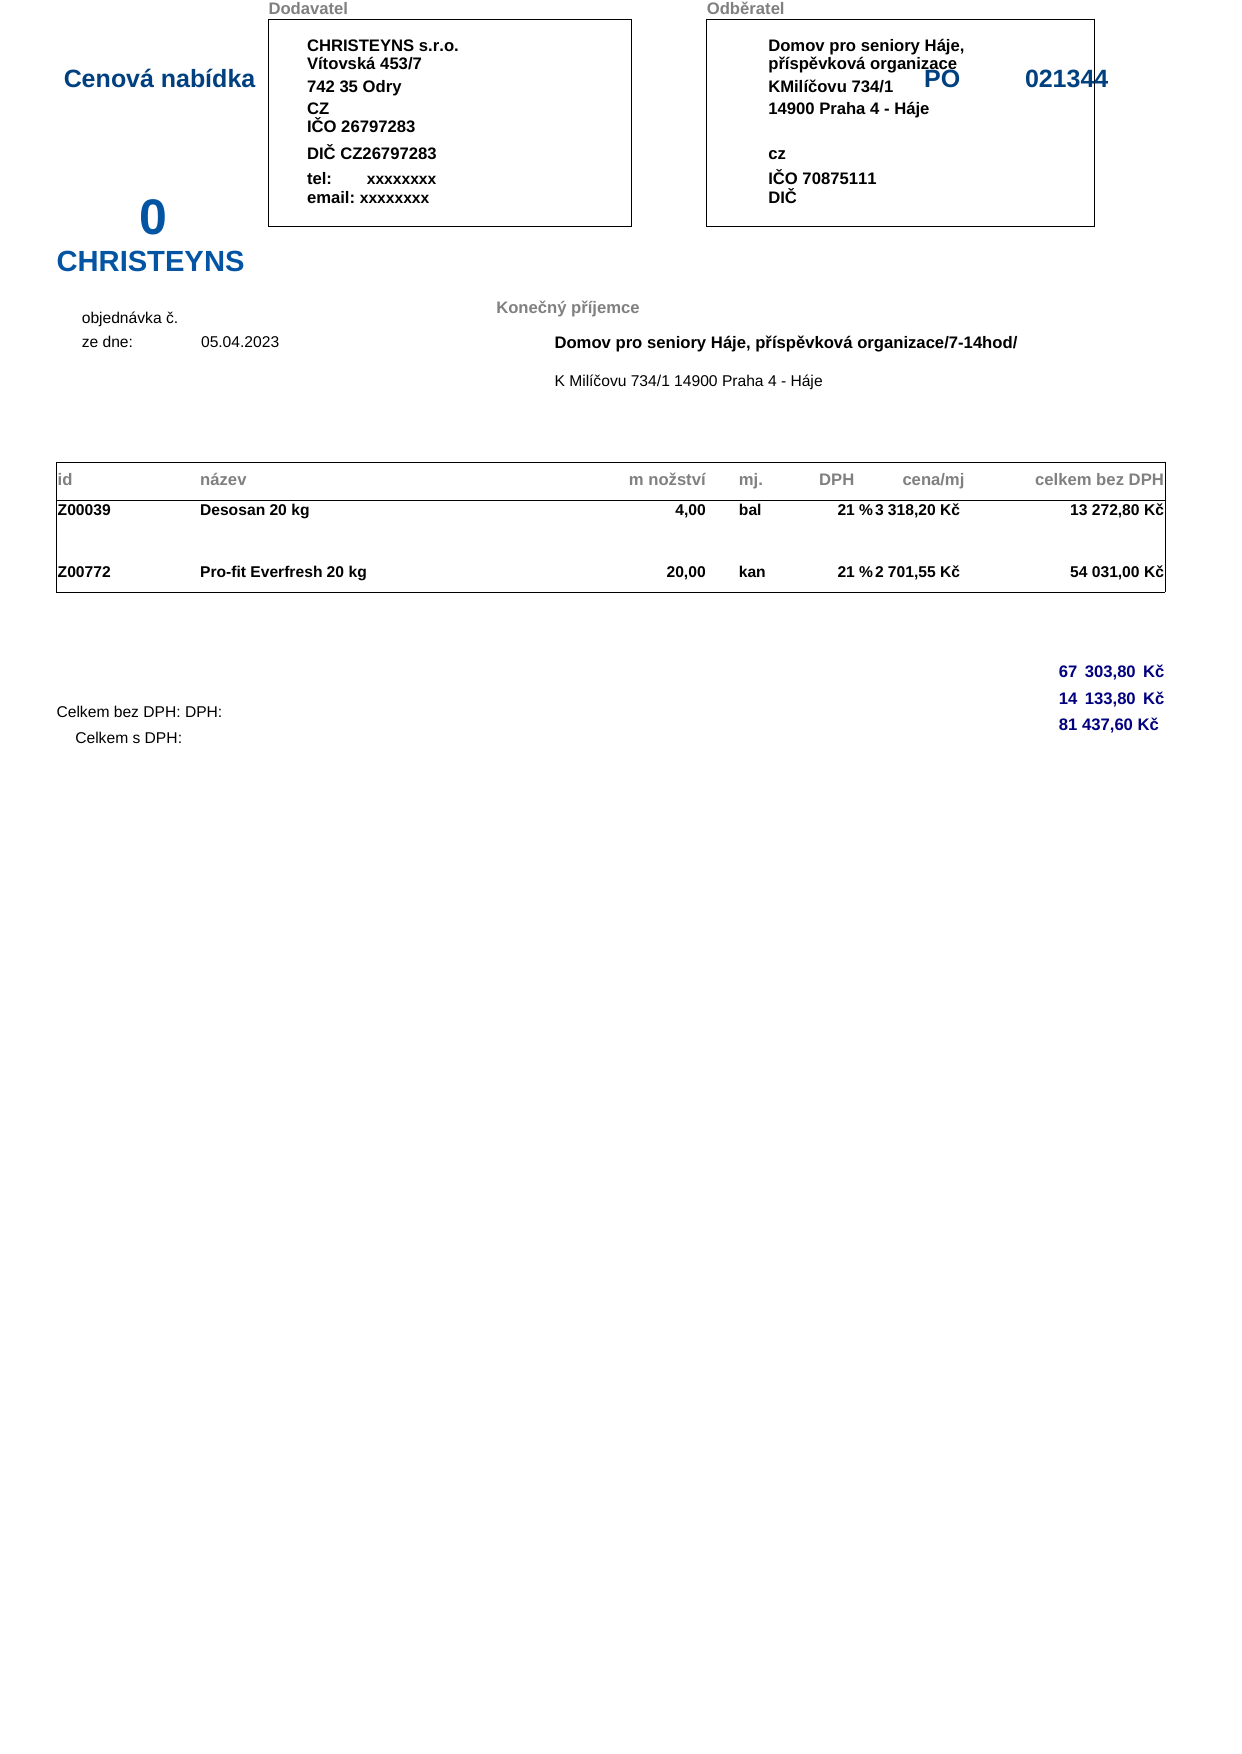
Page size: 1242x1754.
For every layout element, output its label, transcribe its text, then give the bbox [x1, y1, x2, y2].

table_cell bal [721, 501, 794, 541]
table_header id [57, 471, 157, 500]
table_cell 2 701,55 Kč [874, 541, 999, 581]
table_cell Z00772 [57, 541, 157, 581]
text Domov pro seniory Háje, příspěvková organizace/7-14hod/ [554, 331, 1069, 353]
text K Milíčovu 734/1 14900 Praha 4 - Háje [554, 369, 946, 391]
text CHRISTEYNS [56, 246, 1165, 278]
table_header celkem bez DPH [999, 471, 1165, 500]
table_cell 20,00 [497, 541, 721, 581]
table_header mj. [721, 471, 794, 500]
table_cell 3 318,20 Kč [874, 501, 999, 541]
text Celkem s DPH: [75, 723, 1165, 749]
table_cell Pro-fit Everfresh 20 kg [157, 541, 497, 581]
table_cell 54 031,00 Kč [999, 541, 1165, 581]
table_cell 21 % [794, 501, 874, 541]
table_cell 4,00 [497, 501, 721, 541]
text Konečný příjemce [496, 298, 1165, 317]
table_header m nožství [497, 471, 721, 500]
table_cell kan [721, 541, 794, 581]
table_cell Z00039 [57, 501, 157, 541]
table_header DPH [794, 471, 874, 500]
table_header název [157, 471, 497, 500]
text 0 [56, 190, 1165, 246]
table_header cena/mj [874, 471, 999, 500]
table_cell 21 % [794, 541, 874, 581]
table_cell Desosan 20 kg [157, 501, 497, 541]
table_cell 13 272,80 Kč [999, 501, 1165, 541]
text Celkem bez DPH: DPH: [56, 696, 306, 723]
